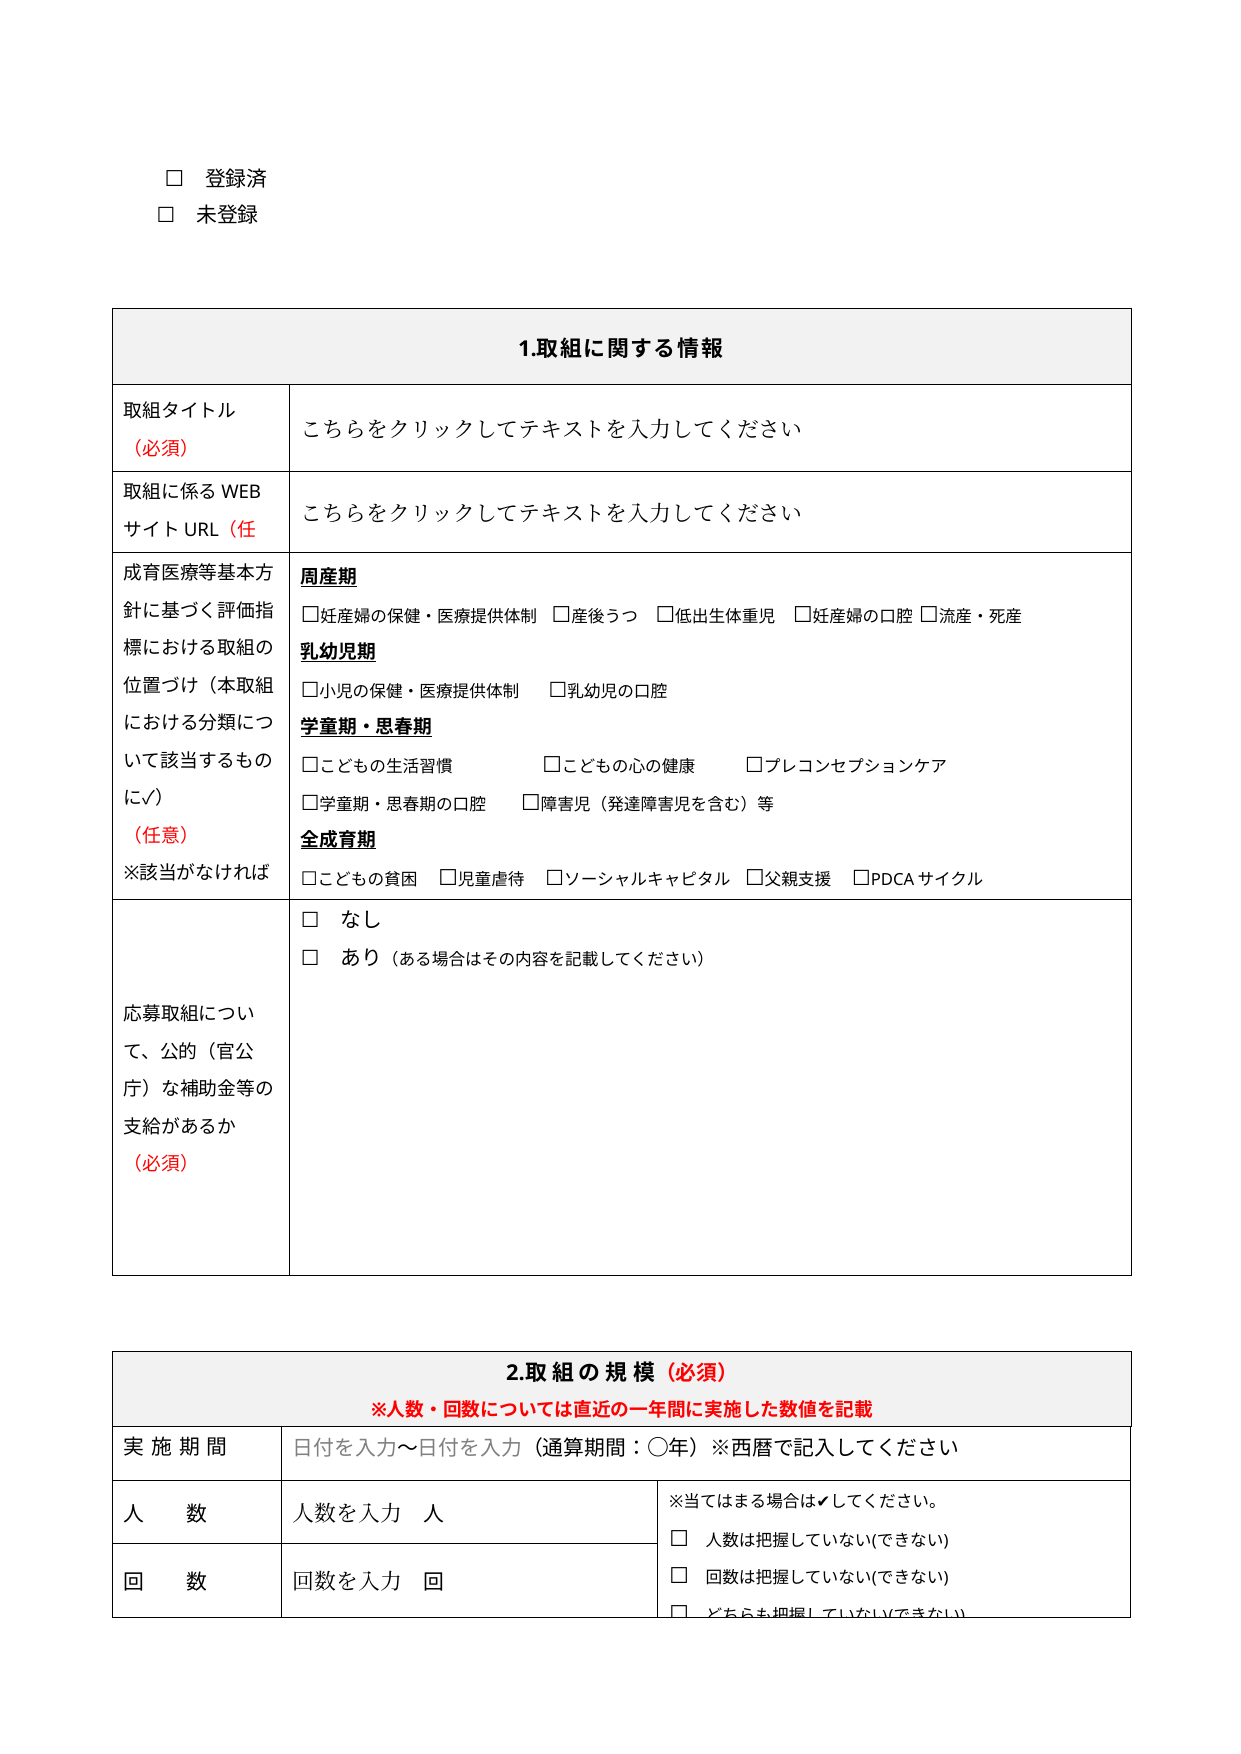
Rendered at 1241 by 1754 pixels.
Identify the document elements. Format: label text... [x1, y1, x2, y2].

table_cell 実施期間 [113, 1427, 281, 1480]
table_header 2.取 組 の 規 模（必須） ※人数・回数については直近の一年間に実施した数値を記載 [113, 1352, 1131, 1426]
text 登録済 [112, 158, 1128, 195]
table_cell なし あり（ある場合はその内容を記載してください） [290, 900, 1131, 1275]
table_cell 回 [282, 1544, 657, 1617]
table_cell 人 [282, 1481, 657, 1542]
table_cell 周産期 妊産婦の保健・医療提供体制 産後うつ 低出生体重児 妊産婦の口腔 流産・死産 乳幼児期 小児の保健・医療提供体制 乳幼児の口腔 学童期・思春期 こどもの生活習慣 こどもの心の健康 プレコンセプションケア 学童期・思春期の口腔 障害児（発達障害児を含む）等 全成育期 こどもの貧困 児童虐待 ソーシャルキャピタル 父親支援 PDCAサイクル [290, 553, 1131, 899]
table_header 1.取組に関する情報 [113, 309, 1131, 384]
table_cell 成育医療等基本方針に基づく評価指標における取組の位置づけ（本取組における分類について該当するものに✓） （任意） ※該当がなければ空欄のままで可 [113, 553, 289, 899]
table_cell ～（通算期間：年）※西暦で記入してください [282, 1427, 1130, 1480]
table_cell 取組に係るWEBサイトURL（任意） [113, 472, 289, 552]
table_cell 人数 [113, 1481, 281, 1542]
table_cell ※当てはまる場合は✔してください。 人数は把握していない(できない) 回数は把握していない(できない) どちらも把握していない(できない) [658, 1481, 1130, 1617]
table_cell 応募取組について、公的（官公庁）な補助金等の支給があるか （必須） [113, 900, 289, 1275]
text 未登録 [154, 195, 1128, 233]
table_cell [290, 472, 1131, 552]
table_cell 回数 [113, 1544, 281, 1617]
table_cell 取組タイトル （必須） [113, 385, 289, 471]
table_cell [290, 385, 1131, 471]
